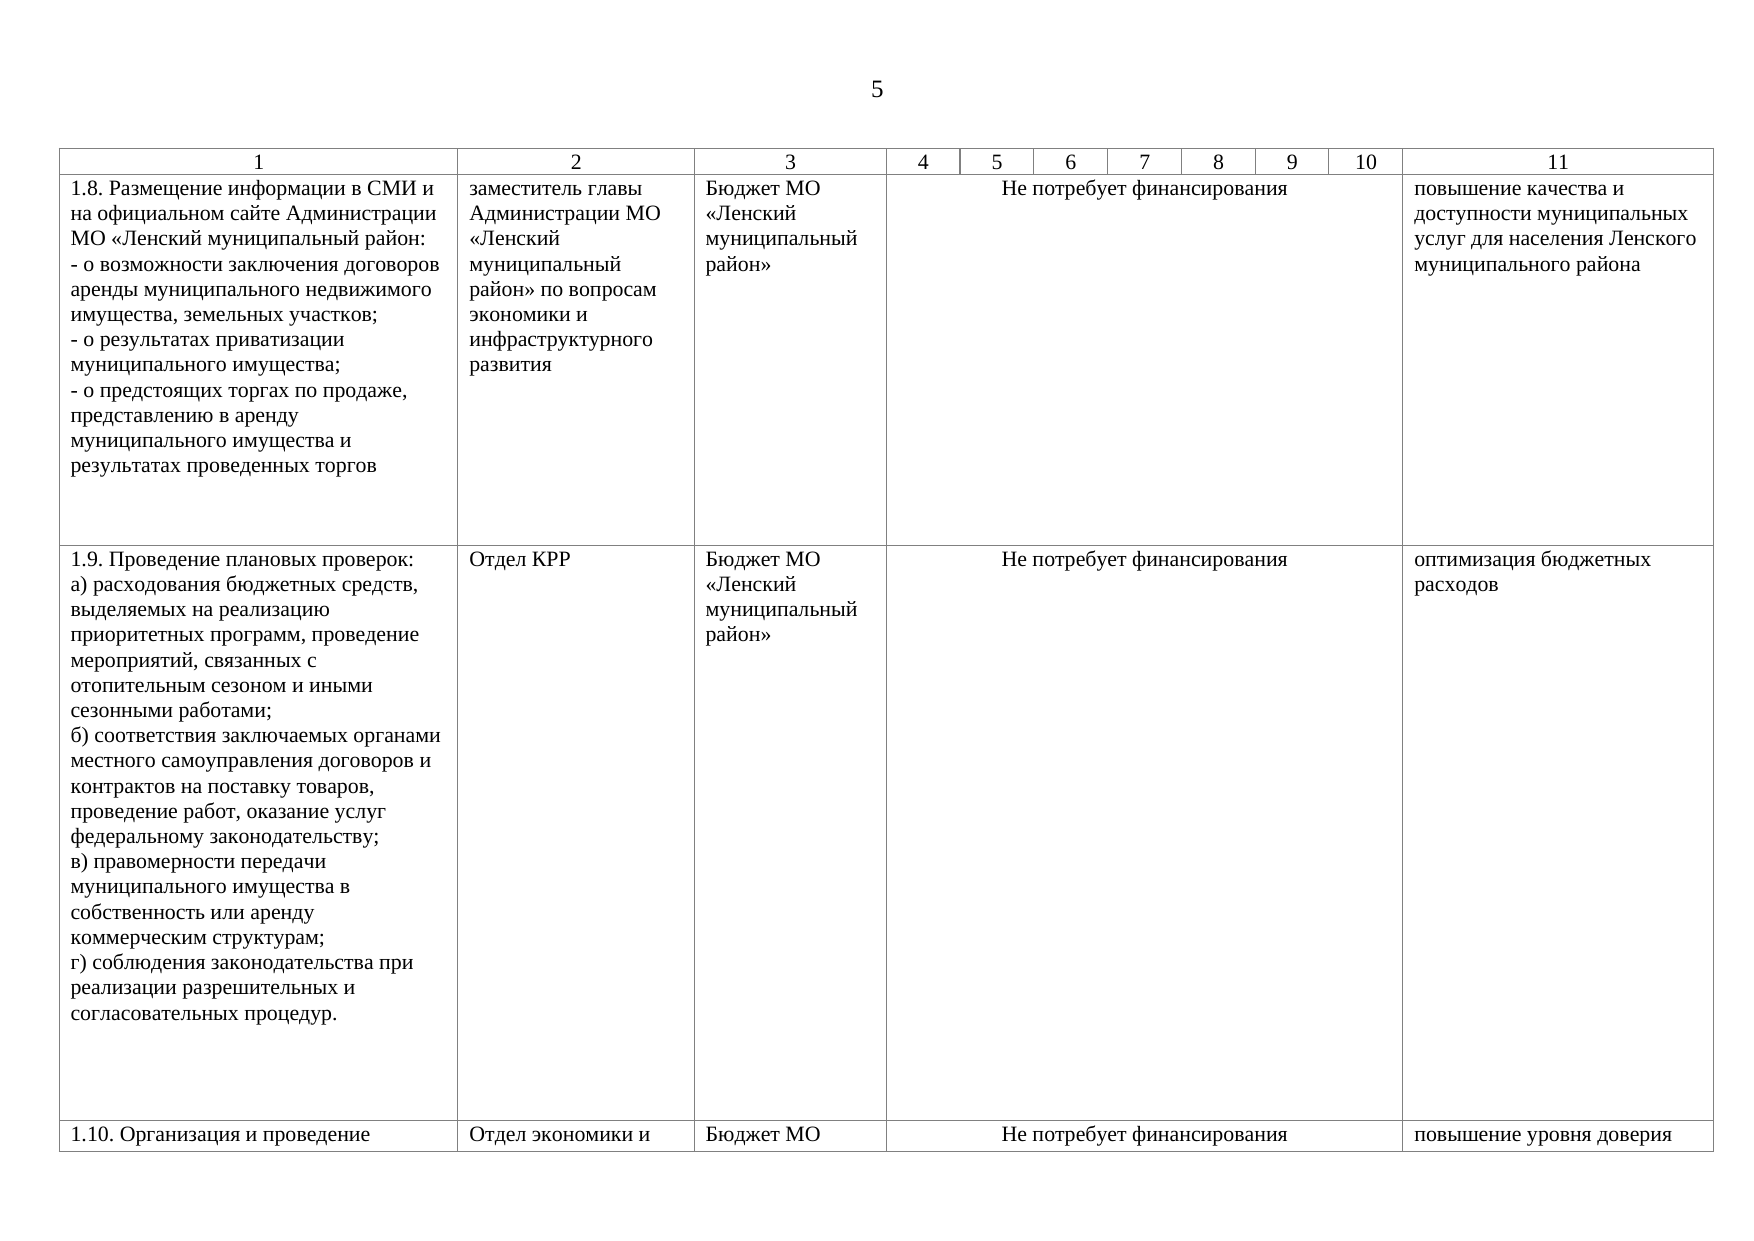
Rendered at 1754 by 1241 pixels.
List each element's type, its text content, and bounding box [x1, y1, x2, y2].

table_cell 1.8. Размещение информации в СМИ и на официальном сайте Администрации МО «Ленский муниципальный район: - о возможности заключения договоров аренды муниципального недвижимого имущества, земельных участков; - о результатах приватизации муниципального имущества; - о предстоящих торгах по продаже, представлению в аренду муниципального имущества и результатах проведенных торгов [60, 175, 457, 545]
table_header 2 [458, 149, 694, 174]
table_header 10 [1329, 149, 1402, 174]
table_cell Не потребует финансирования [887, 175, 1402, 545]
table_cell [60, 1121, 457, 1151]
table_cell заместитель главы Администрации МО «Ленский муниципальный район» по вопросам экономики и инфраструктурного развития [458, 175, 694, 545]
table_header 7 [1108, 149, 1181, 174]
table_cell повышение качества и доступности муниципальных услуг для населения Ленского муниципального района [1403, 175, 1713, 545]
table_header 6 [1034, 149, 1107, 174]
table_cell Бюджет МО «Ленский муниципальный район» [695, 1121, 886, 1151]
table_cell Не потребует финансирования [887, 546, 1402, 1120]
table_header 5 [961, 149, 1033, 174]
table_header 4 [887, 149, 959, 174]
table_header 3 [695, 149, 886, 174]
table_cell 1.9. Проведение плановых проверок: а) расходования бюджетных средств, выделяемых на реализацию приоритетных программ, проведение мероприятий, связанных с отопительным сезоном и иными сезонными работами; б) соответствия заключаемых органами местного самоуправления договоров и контрактов на поставку товаров, проведение работ, оказание услуг федеральному законодательству; в) правомерности передачи муниципального имущества в собственность или аренду коммерческим структурам; г) соблюдения законодательства при реализации разрешительных и согласовательных процедур. [60, 546, 457, 1120]
table_cell Не потребует финансирования [887, 1121, 1402, 1151]
table_header 11 [1403, 149, 1713, 174]
table_header 8 [1182, 149, 1255, 174]
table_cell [458, 1121, 694, 1151]
table_cell Отдел КРР [458, 546, 694, 1120]
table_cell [1403, 1121, 1713, 1151]
table_cell Бюджет МО «Ленский муниципальный район» [695, 546, 886, 1120]
table_header 1 [60, 149, 457, 174]
table_header 9 [1256, 149, 1328, 174]
table_cell Бюджет МО «Ленский муниципальный район» [695, 175, 886, 545]
table_cell оптимизация бюджетных расходов [1403, 546, 1713, 1120]
